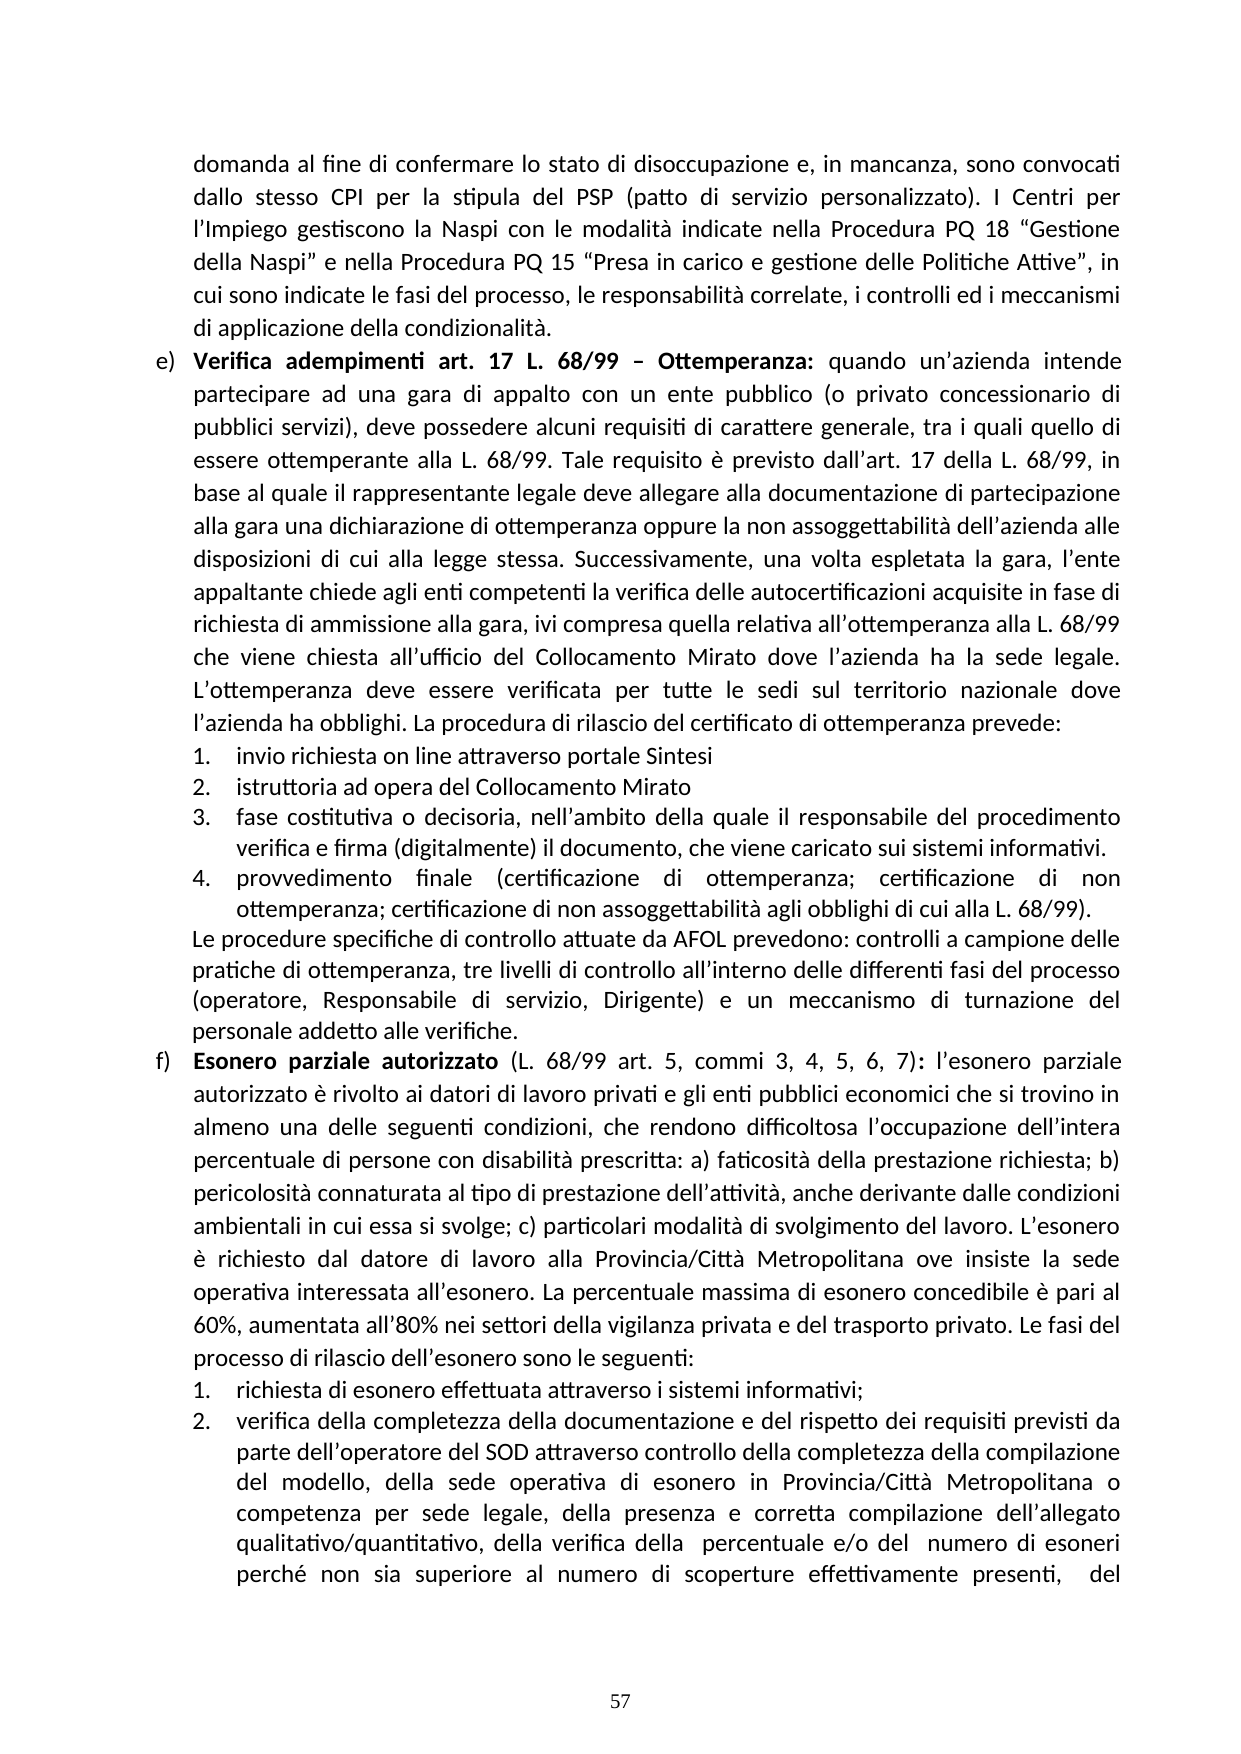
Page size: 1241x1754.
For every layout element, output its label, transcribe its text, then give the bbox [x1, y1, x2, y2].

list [156, 148, 1122, 343]
list invio richiesta on line attraverso portale Sintesi [192, 740, 1122, 771]
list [192, 1405, 1122, 1588]
list provvedimento finale (certificazione di ottemperanza; certificazione di non ottemperanza; certificazione di non assoggettabilità agli obblighi di cui alla L. 68/99). [192, 862, 1122, 923]
list richiesta di esonero effettuata attraverso i sistemi informativi; [192, 1374, 1122, 1405]
list istruttoria ad opera del Collocamento Mirato [192, 771, 1122, 801]
list Verifica adempimenti art. 17 L. 68/99 – Ottemperanza: quando un’azienda intende partecipare ad una gara di appalto con un ente pubblico (o privato concessionario di pubblici servizi), deve possedere alcuni requisiti di carattere generale, tra i quali quello di essere ottemperante alla L. 68/99. Tale requisito è previsto dall’art. 17 della L. 68/99, in base al quale il rappresentante legale deve allegare alla documentazione di partecipazione alla gara una dichiarazione di ottemperanza oppure la non assoggettabilità dell’azienda alle disposizioni di cui alla legge stessa. Successivamente, una volta espletata la gara, l’ente appaltante chiede agli enti competenti la verifica delle autocertificazioni acquisite in fase di richiesta di ammissione alla gara, ivi compresa quella relativa all’ottemperanza alla L. 68/99 che viene chiesta all’ufficio del Collocamento Mirato dove l’azienda ha la sede legale. L’ottemperanza deve essere verificata per tutte le sedi sul territorio nazionale dove l’azienda ha obblighi. La procedura di rilascio del certificato di ottemperanza prevede: [156, 345, 1122, 738]
text Le procedure specifiche di controllo attuate da AFOL prevedono: controlli a campione delle pratiche di ottemperanza, tre livelli di controllo all’interno delle differenti fasi del processo (operatore, Responsabile di servizio, Dirigente) e un meccanismo di turnazione del personale addetto alle verifiche. [192, 923, 1122, 1045]
list Esonero parziale autorizzato (L. 68/99 art. 5, commi 3, 4, 5, 6, 7): l’esonero parziale autorizzato è rivolto ai datori di lavoro privati e gli enti pubblici economici che si trovino in almeno una delle seguenti condizioni, che rendono difficoltosa l’occupazione dell’intera percentuale di persone con disabilità prescritta: a) faticosità della prestazione richiesta; b) pericolosità connaturata al tipo di prestazione dell’attività, anche derivante dalle condizioni ambientali in cui essa si svolge; c) particolari modalità di svolgimento del lavoro. L’esonero è richiesto dal datore di lavoro alla Provincia/Città Metropolitana ove insiste la sede operativa interessata all’esonero. La percentuale massima di esonero concedibile è pari al 60%, aumentata all’80% nei settori della vigilanza privata e del trasporto privato. Le fasi del processo di rilascio dell’esonero sono le seguenti: [156, 1045, 1122, 1372]
list fase costitutiva o decisoria, nell’ambito della quale il responsabile del procedimento verifica e firma (digitalmente) il documento, che viene caricato sui sistemi informativi. [192, 801, 1122, 862]
